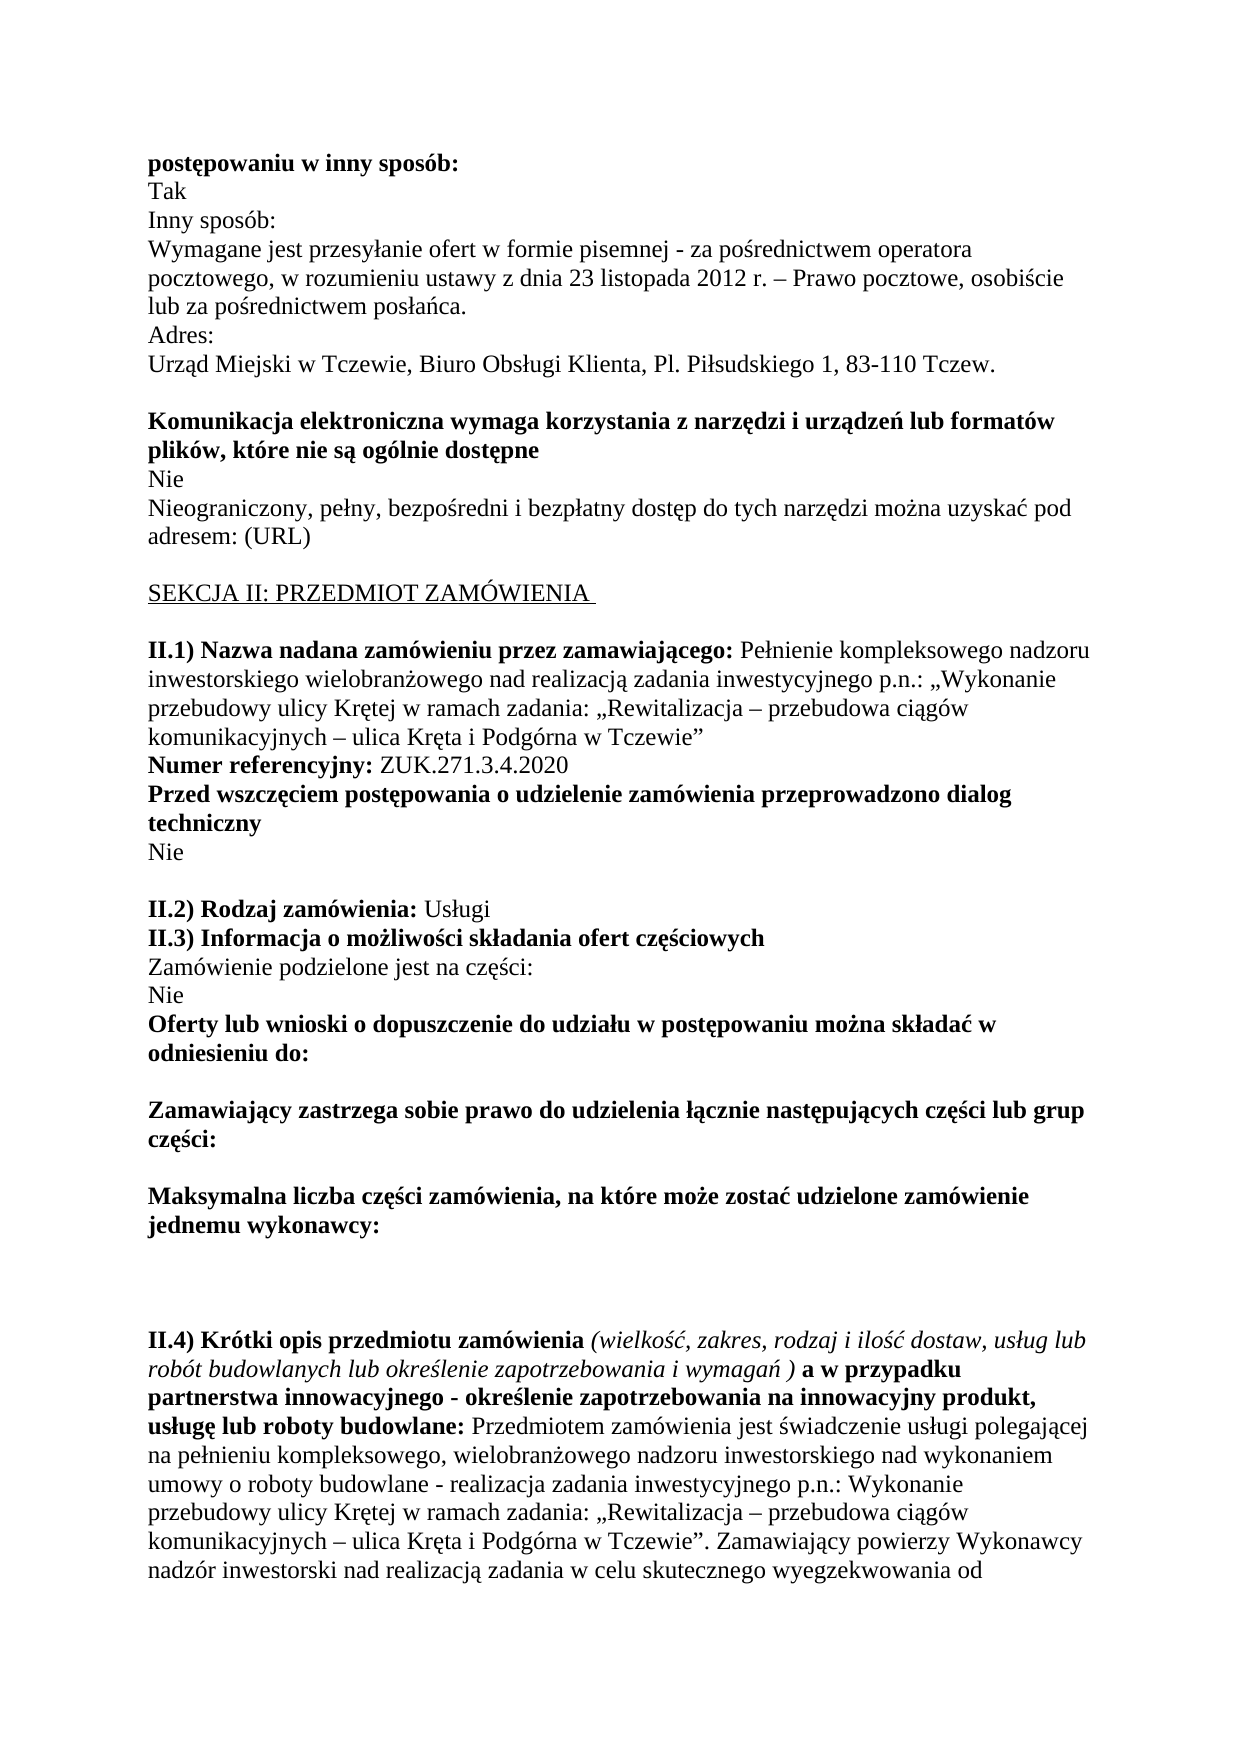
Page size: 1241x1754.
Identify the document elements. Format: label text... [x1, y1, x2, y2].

text Nie Oferty lub wnioski o dopuszczenie do udziału w postępowaniu można składać w odniesieniu do: [148, 981, 1093, 1095]
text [148, 148, 1093, 378]
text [148, 1095, 1093, 1584]
text Nie Nieograniczony, pełny, bezpośredni i bezpłatny dostęp do tych narzędzi można uzyskać pod adresem: (URL) [148, 464, 1093, 578]
text Komunikacja elektroniczna wymaga korzystania z narzędzi i urządzeń lub formatów plików, które nie są ogólnie dostępne [148, 378, 1093, 464]
text Nie [148, 837, 1093, 866]
text SEKCJA II: PRZEDMIOT ZAMÓWIENIA [148, 578, 1093, 607]
text II.2) Rodzaj zamówienia: Usługi II.3) Informacja o możliwości składania ofert częściowych Zamówienie podzielone jest na części: [148, 866, 1093, 981]
text II.1) Nazwa nadana zamówieniu przez zamawiającego: Pełnienie kompleksowego nadzoru inwestorskiego wielobranżowego nad realizacją zadania inwestycyjnego p.n.: „Wykonanie przebudowy ulicy Krętej w ramach zadania: „Rewitalizacja – przebudowa ciągów komunikacyjnych – ulica Kręta i Podgórna w Tczewie” Numer referencyjny: ZUK.271.3.4.2020 Przed wszczęciem postępowania o udzielenie zamówienia przeprowadzono dialog techniczny [148, 607, 1093, 837]
